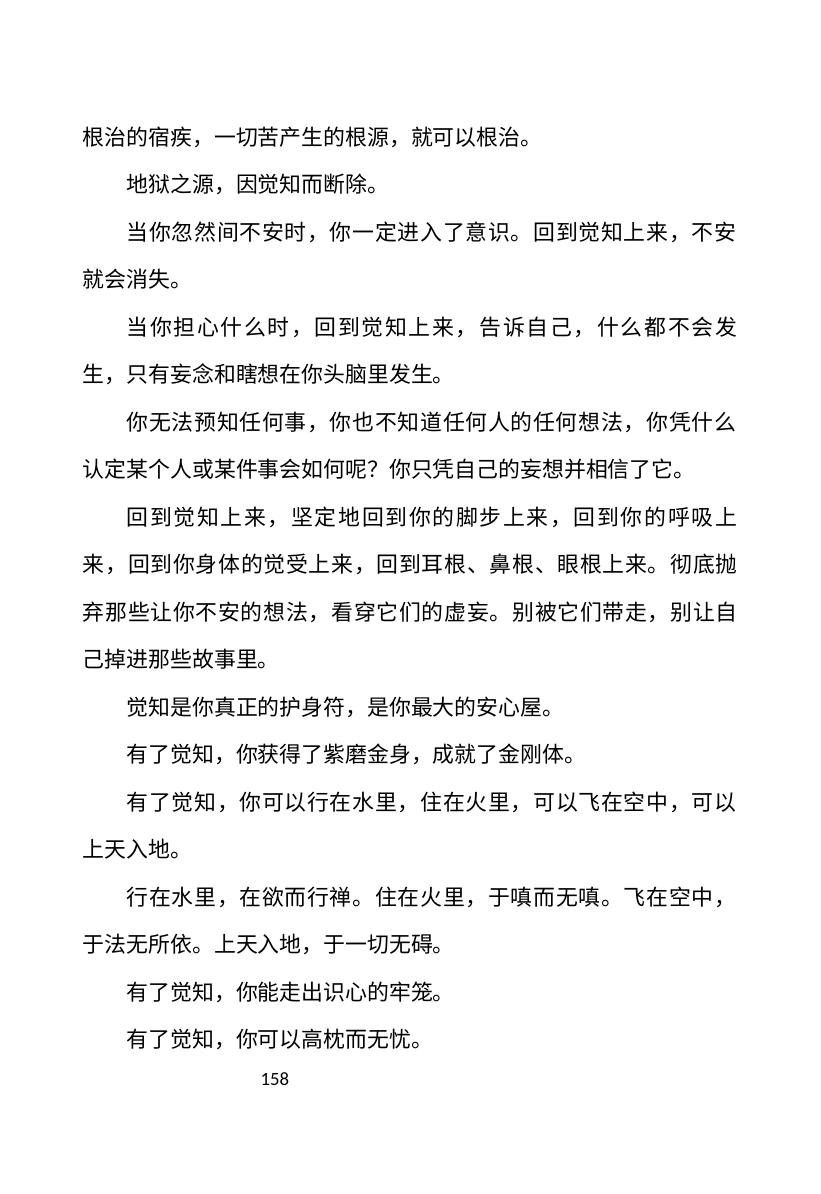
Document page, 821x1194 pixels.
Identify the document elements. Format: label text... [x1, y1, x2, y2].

text 地狱之源，因觉知而断除。 [83, 167, 738, 199]
text 行在水里，在欲而行禅。住在火里，于嗔而无嗔。飞在空中，于法无所依。上天入地，于一切无碍。 [83, 880, 738, 959]
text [83, 120, 738, 152]
text 有了觉知，你可以高枕而无忧。 [83, 1022, 738, 1054]
text 有了觉知，你获得了紫磨金身，成就了金刚体。 [83, 737, 738, 769]
text 有了觉知，你可以行在水里，住在火里，可以飞在空中，可以上天入地。 [83, 785, 738, 864]
text 觉知是你真正的护身符，是你最大的安心屋。 [83, 690, 738, 722]
text 当你担心什么时，回到觉知上来，告诉自己，什么都不会发生，只有妄念和瞎想在你头脑里发生。 [83, 310, 738, 389]
text 回到觉知上来，坚定地回到你的脚步上来，回到你的呼吸上来，回到你身体的觉受上来，回到耳根、鼻根、眼根上来。彻底抛弃那些让你不安的想法，看穿它们的虚妄。别被它们带走，别让自己掉进那些故事里。 [83, 500, 738, 674]
text 当你忽然间不安时，你一定进入了意识。回到觉知上来，不安就会消失。 [83, 215, 738, 294]
text 你无法预知任何事，你也不知道任何人的任何想法，你凭什么认定某个人或某件事会如何呢？你只凭自己的妄想并相信了它。 [83, 405, 738, 484]
text 有了觉知，你能走出识心的牢笼。 [83, 975, 738, 1007]
